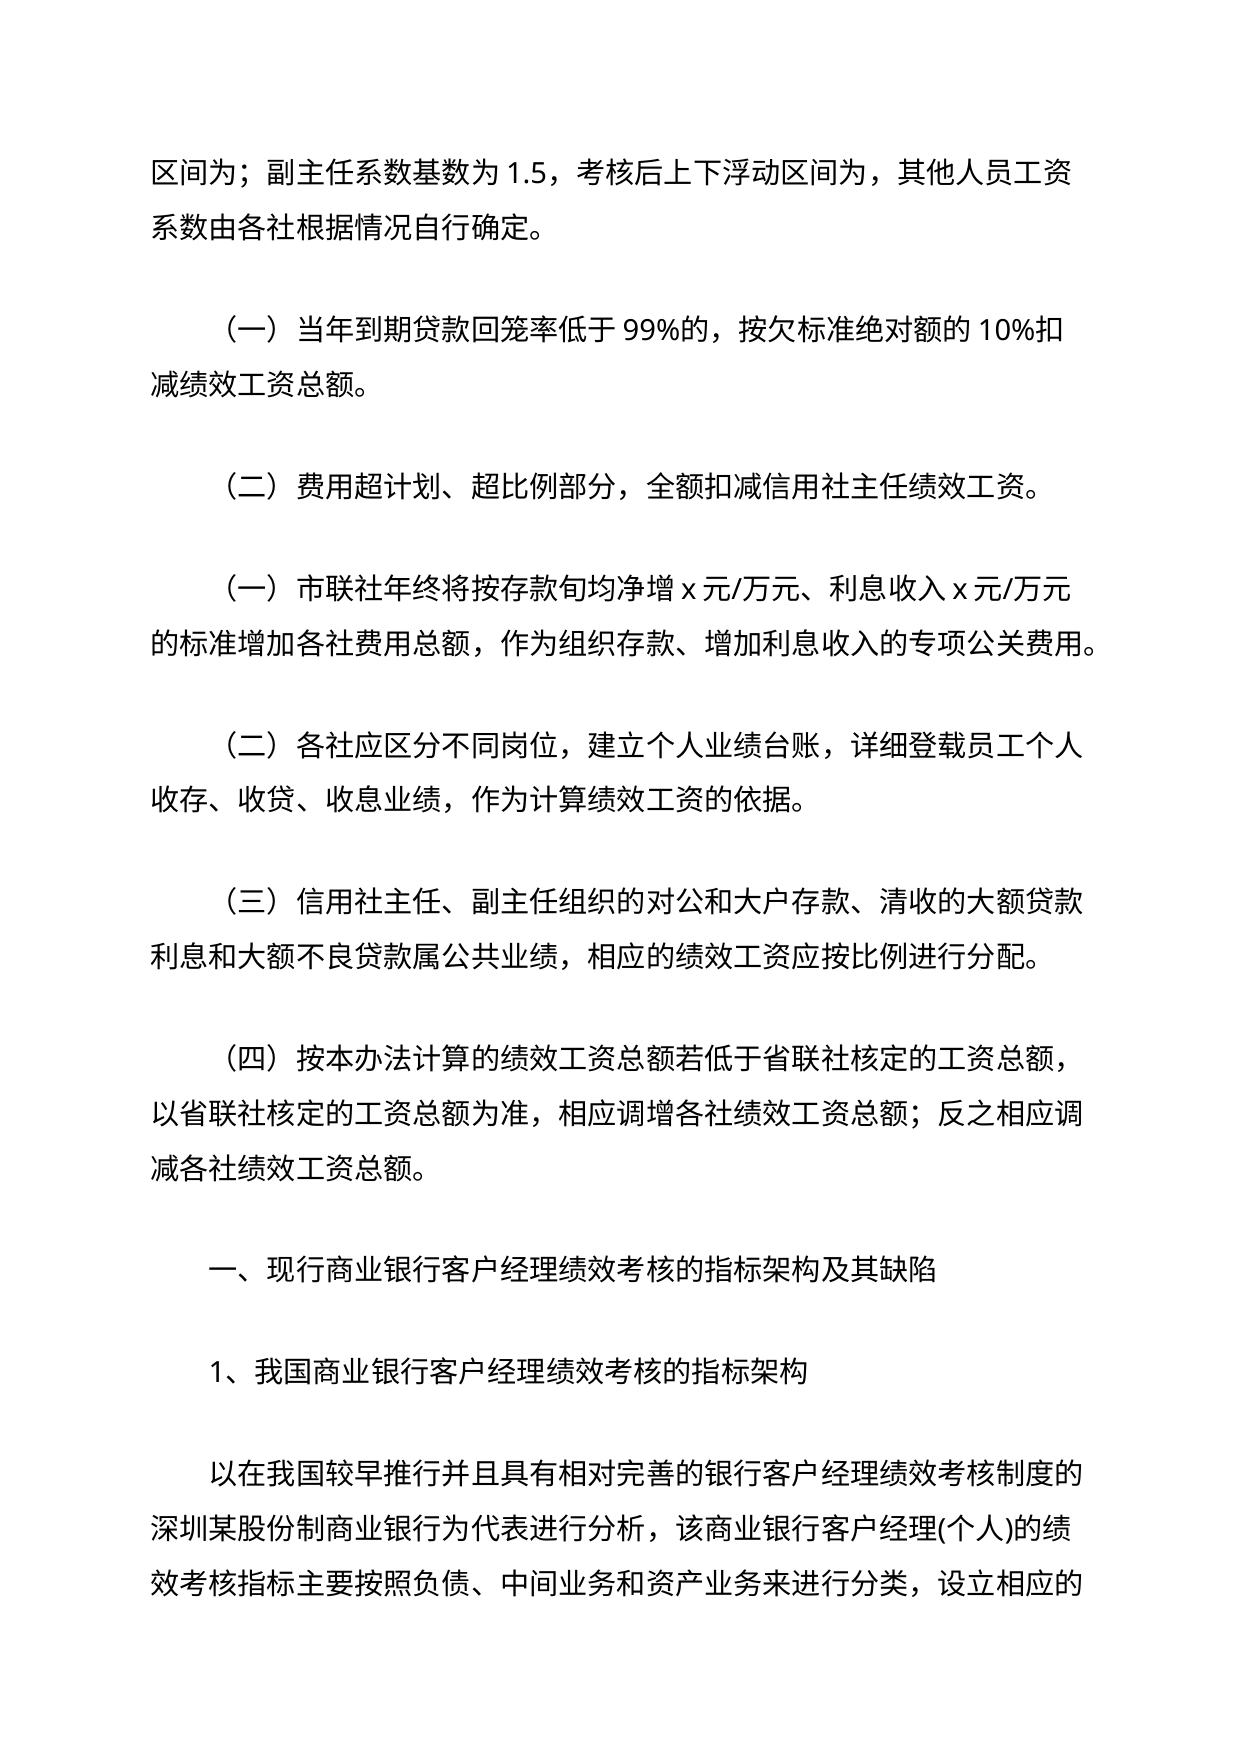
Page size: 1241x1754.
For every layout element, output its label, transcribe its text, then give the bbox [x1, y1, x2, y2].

text 一、现行商业银行客户经理绩效考核的指标架构及其缺陷 [150, 1247, 1090, 1289]
text 1、我国商业银行客户经理绩效考核的指标架构 [150, 1349, 1090, 1391]
text （三）信用社主任、副主任组织的对公和大户存款、清收的大额贷款利息和大额不良贷款属公共业绩，相应的绩效工资应按比例进行分配。 [150, 879, 1090, 976]
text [150, 1451, 1090, 1603]
text （一）当年到期贷款回笼率低于99%的，按欠标准绝对额的10%扣减绩效工资总额。 [150, 307, 1090, 404]
text （二）费用超计划、超比例部分，全额扣减信用社主任绩效工资。 [150, 463, 1090, 506]
text （二）各社应区分不同岗位，建立个人业绩台账，详细登载员工个人收存、收贷、收息业绩，作为计算绩效工资的依据。 [150, 722, 1090, 819]
text （四）按本办法计算的绩效工资总额若低于省联社核定的工资总额，以省联社核定的工资总额为准，相应调增各社绩效工资总额；反之相应调减各社绩效工资总额。 [150, 1035, 1090, 1187]
text （一）市联社年终将按存款旬均净增x元/万元、利息收入x元/万元的标准增加各社费用总额，作为组织存款、增加利息收入的专项公关费用。 [150, 565, 1090, 663]
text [150, 150, 1090, 247]
